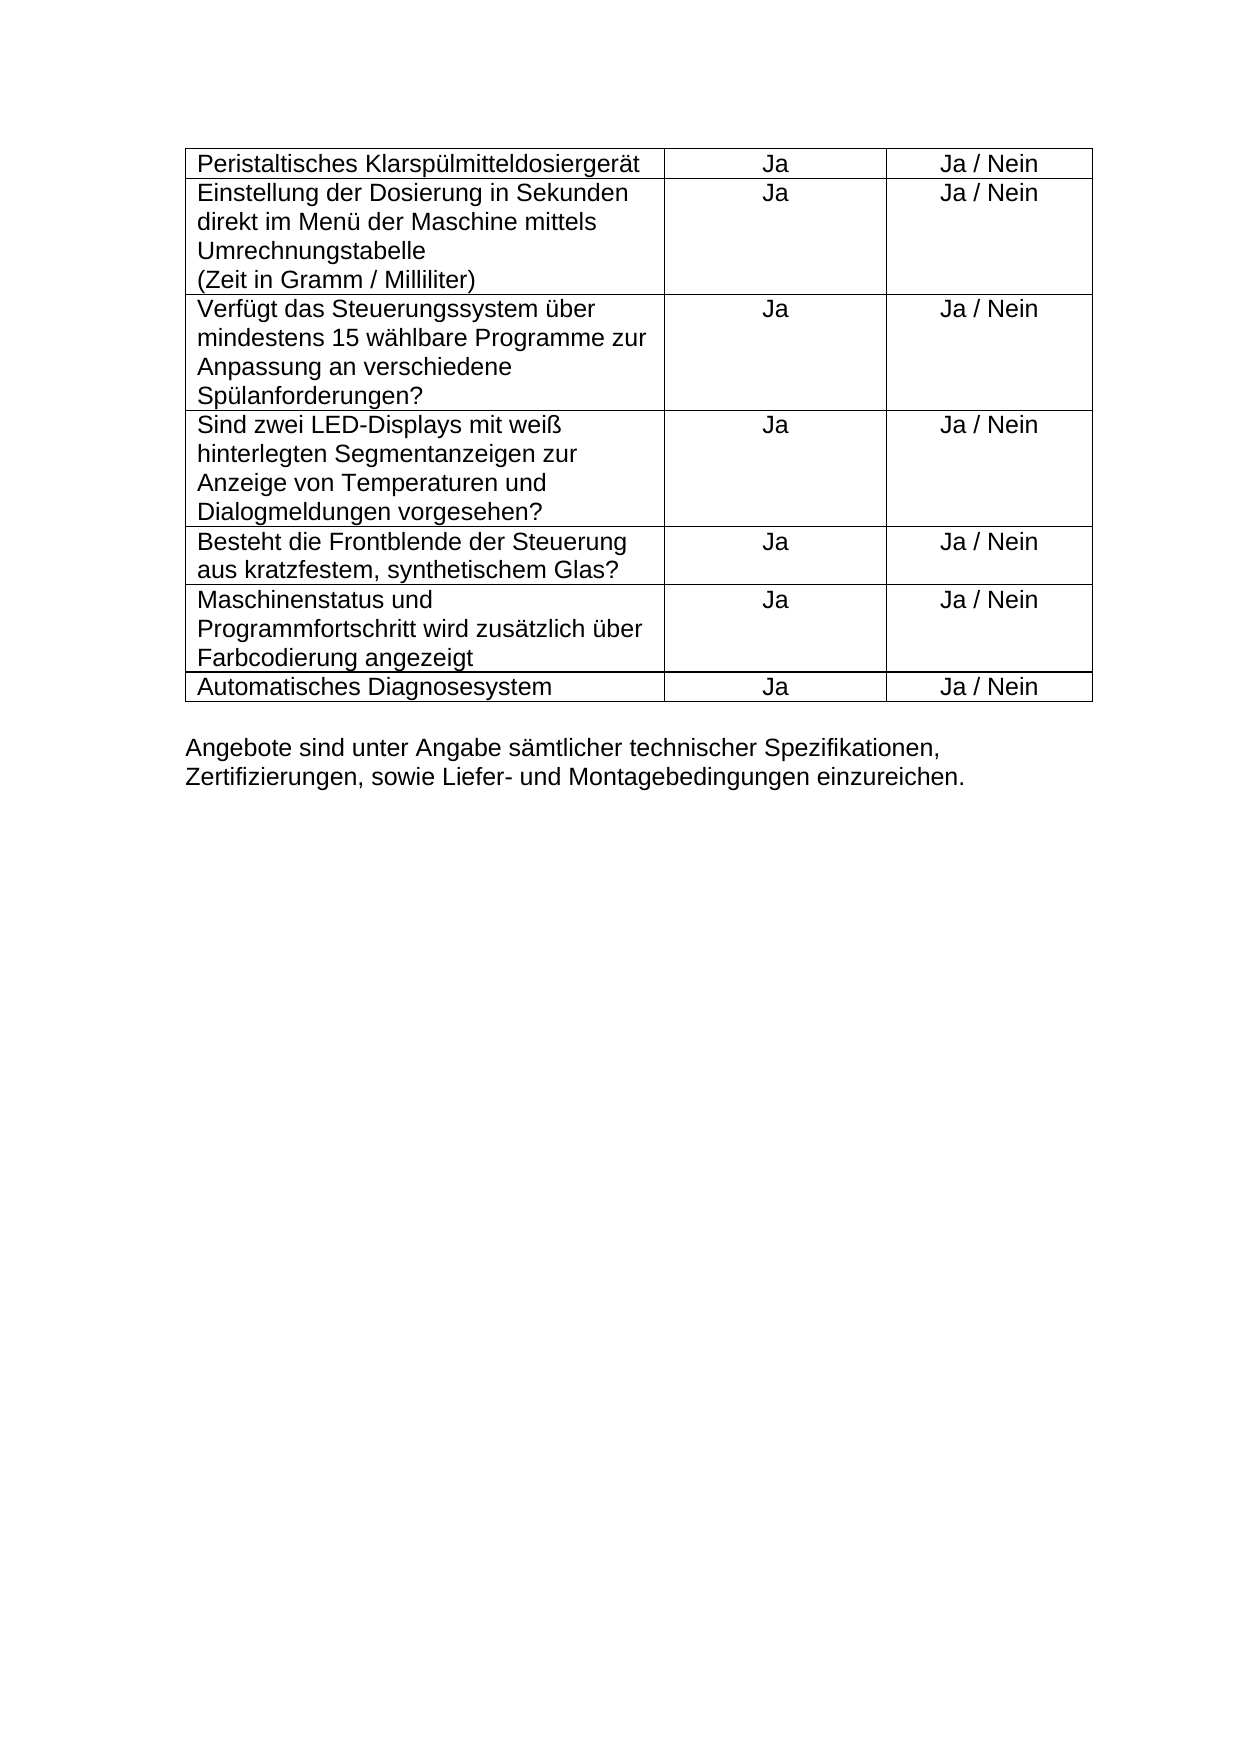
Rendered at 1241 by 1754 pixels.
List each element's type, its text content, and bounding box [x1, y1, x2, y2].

table_cell Besteht die Frontblende der Steuerung aus kratzfestem, synthetischem Glas? [186, 527, 664, 584]
table_cell Ja [665, 149, 886, 177]
table_cell Ja [665, 527, 886, 584]
table_cell Ja [665, 411, 886, 526]
table_cell Verfügt das Steuerungssystem über mindestens 15 wählbare Programme zur Anpassung an verschiedene Spülanforderungen? [186, 295, 664, 409]
table_cell Ja / Nein [887, 295, 1092, 409]
table_cell Ja [665, 179, 886, 293]
table_cell Ja [665, 585, 886, 671]
table_cell Ja / Nein [887, 149, 1092, 177]
table_cell Einstellung der Dosierung in Sekunden direkt im Menü der Maschine mittels Umrechnungstabelle (Zeit in Gramm / Milliliter) [186, 179, 664, 293]
table_cell Sind zwei LED-Displays mit weiß hinterlegten Segmentanzeigen zur Anzeige von Temperaturen und Dialogmeldungen vorgesehen? [186, 411, 664, 526]
table_cell Ja / Nein [887, 179, 1092, 293]
table_cell Automatisches Diagnosesystem [186, 673, 664, 701]
text Angebote sind unter Angabe sämtlicher technischer Spezifikationen, Zertifizierungen, sowie Liefer- und Montagebedingungen einzureichen. [185, 733, 1093, 790]
table_cell Ja / Nein [887, 411, 1092, 526]
table_cell Ja / Nein [887, 527, 1092, 584]
table_cell Ja [665, 673, 886, 701]
table_cell Ja [665, 295, 886, 409]
table_cell Peristaltisches Klarspülmitteldosiergerät [186, 149, 664, 177]
table_cell Ja / Nein [887, 673, 1092, 701]
table_cell Maschinenstatus und Programmfortschritt wird zusätzlich über Farbcodierung angezeigt [186, 585, 664, 671]
table_cell Ja / Nein [887, 585, 1092, 671]
